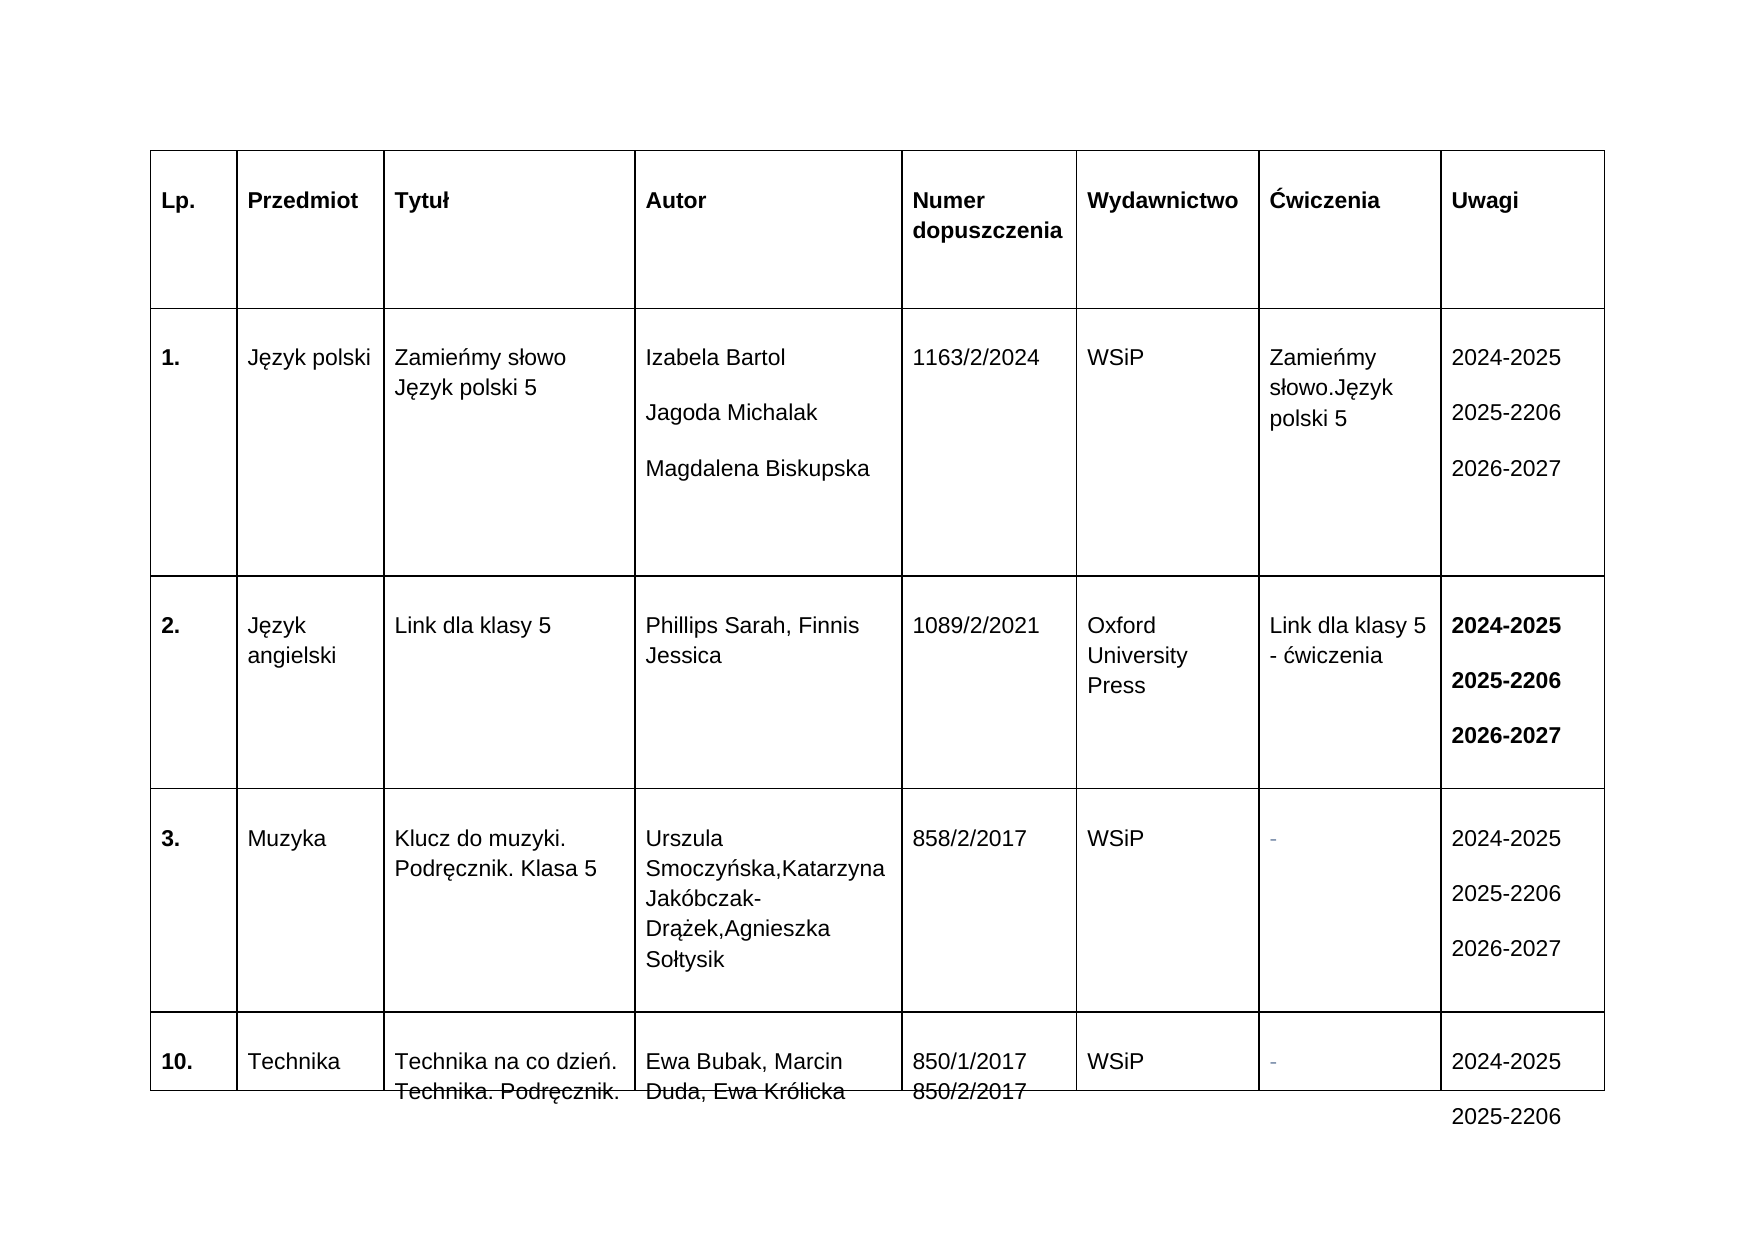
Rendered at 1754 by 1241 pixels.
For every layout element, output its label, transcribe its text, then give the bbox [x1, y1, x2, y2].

table_header Przedmiot [238, 151, 383, 307]
table_cell Link dla klasy 5 [385, 577, 634, 788]
table_cell Technika na co dzień. Technika. Podręcznik. Klasy 4-6 [385, 1013, 634, 1090]
table_cell 10. [151, 1013, 236, 1090]
table_cell WSiP [1077, 1013, 1258, 1090]
table_cell 1089/2/2021 [903, 577, 1076, 788]
table_cell Phillips Sarah, Finnis Jessica [636, 577, 901, 788]
table_cell 2024-2025 2025-2206 2026-2027 [1442, 309, 1604, 575]
table_cell 2024-2025 2025-2206 2026-2027 [1442, 1013, 1604, 1090]
table_cell Urszula Smoczyńska,Katarzyna Jakóbczak-Drążek,Agnieszka Sołtysik [636, 789, 901, 1011]
table_cell 858/2/2017 [903, 789, 1076, 1011]
table_cell Zamieńmy słowo Język polski 5 [385, 309, 634, 575]
table_cell 3. [151, 789, 236, 1011]
table_cell WSiP [1077, 789, 1258, 1011]
table_cell Muzyka [238, 789, 383, 1011]
table_cell 1163/2/2024 [903, 309, 1076, 575]
table_header Autor [636, 151, 901, 307]
table_cell Klucz do muzyki. Podręcznik. Klasa 5 [385, 789, 634, 1011]
table_cell Oxford University Press [1077, 577, 1258, 788]
table_cell 1. [151, 309, 236, 575]
table_cell 2. [151, 577, 236, 788]
table_cell Technika [238, 1013, 383, 1090]
table_cell Język polski [238, 309, 383, 575]
table_cell 2024-2025 2025-2206 2026-2027 [1442, 577, 1604, 788]
table_header Uwagi [1442, 151, 1604, 307]
table_cell WSiP [1077, 309, 1258, 575]
table_cell Link dla klasy 5 - ćwiczenia [1260, 577, 1440, 788]
table_cell - [1260, 789, 1440, 1011]
table_header Lp. [151, 151, 236, 307]
table_cell Zamieńmy słowo.Język polski 5 [1260, 309, 1440, 575]
table_cell - [1260, 1013, 1440, 1090]
table_cell Język angielski [238, 577, 383, 788]
table_cell Ewa Bubak, Marcin Duda, Ewa Królicka [636, 1013, 901, 1090]
table_cell 850/1/2017 850/2/2017 [903, 1013, 1076, 1090]
table_header Ćwiczenia [1260, 151, 1440, 307]
table_header Tytuł [385, 151, 634, 307]
table_header Wydawnictwo [1077, 151, 1258, 307]
table_cell Izabela Bartol Jagoda Michalak Magdalena Biskupska [636, 309, 901, 575]
table_header Numer dopuszczenia [903, 151, 1076, 307]
table_cell 2024-2025 2025-2206 2026-2027 [1442, 789, 1604, 1011]
